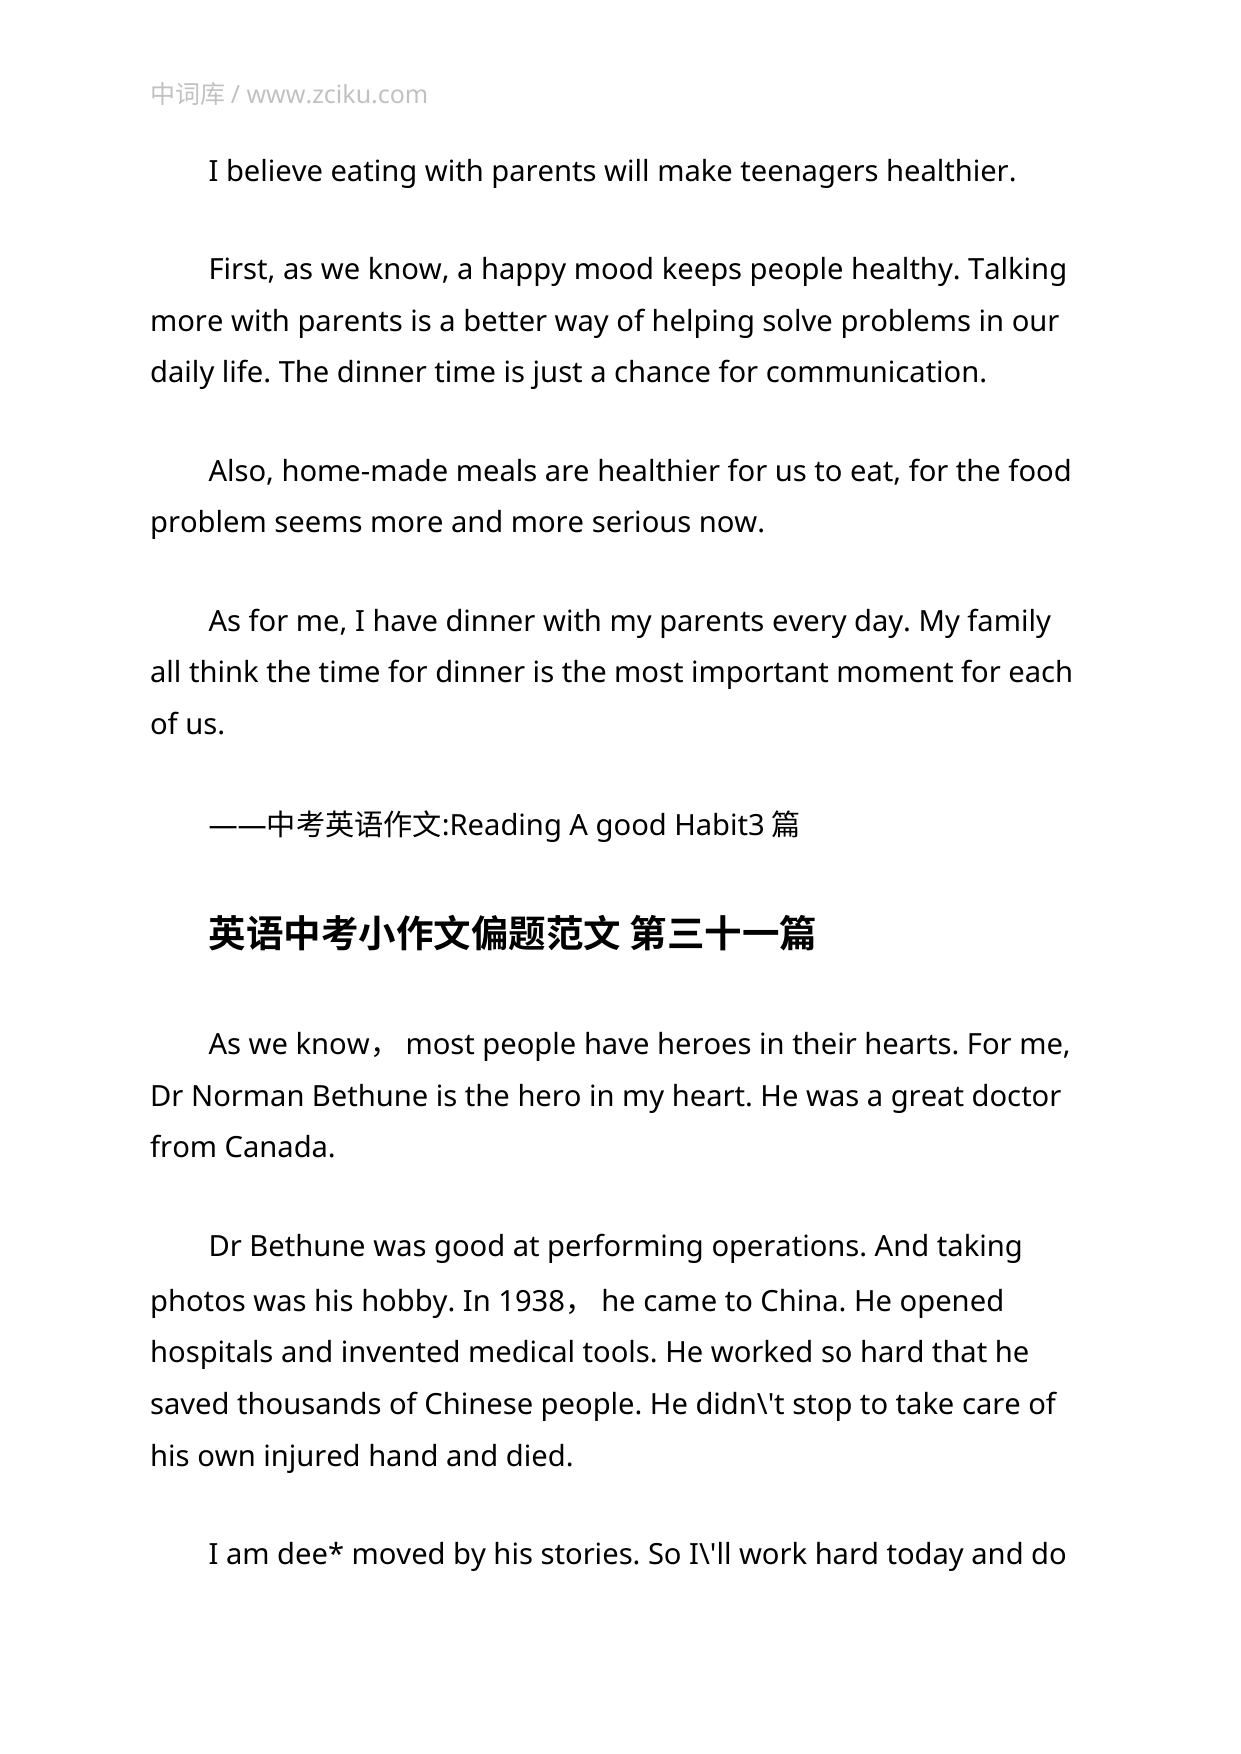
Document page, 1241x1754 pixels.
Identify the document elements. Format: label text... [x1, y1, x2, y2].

text Dr Bethune was good at performing operations. And taking photos was his hobby. In 1938， he came to China. He opened hospitals and invented medical tools. He worked so hard that he saved thousands of Chinese people. He didn\'t stop to take care of his own injured hand and died. [150, 1225, 1090, 1474]
text First, as we know, a happy mood keeps people healthy. Talking more with parents is a better way of helping solve problems in our daily life. The dinner time is just a chance for communication. [150, 248, 1090, 391]
text Also, home-made meals are healthier for us to eat, for the food problem seems more and more serious now. [150, 450, 1090, 541]
text I believe eating with parents will make teenagers healthier. [150, 150, 1090, 190]
text ——中考英语作文:Reading A good Habit3篇 [150, 802, 1090, 844]
text As for me, I have dinner with my parents every day. My family all think the time for dinner is the most important moment for each of us. [150, 600, 1090, 743]
text 英语中考小作文偏题范文 第三十一篇 [150, 903, 1090, 958]
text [150, 1533, 1090, 1573]
text As we know， most people have heroes in their hearts. For me, Dr Norman Bethune is the hero in my heart. He was a great doctor from Canada. [150, 1021, 1090, 1166]
